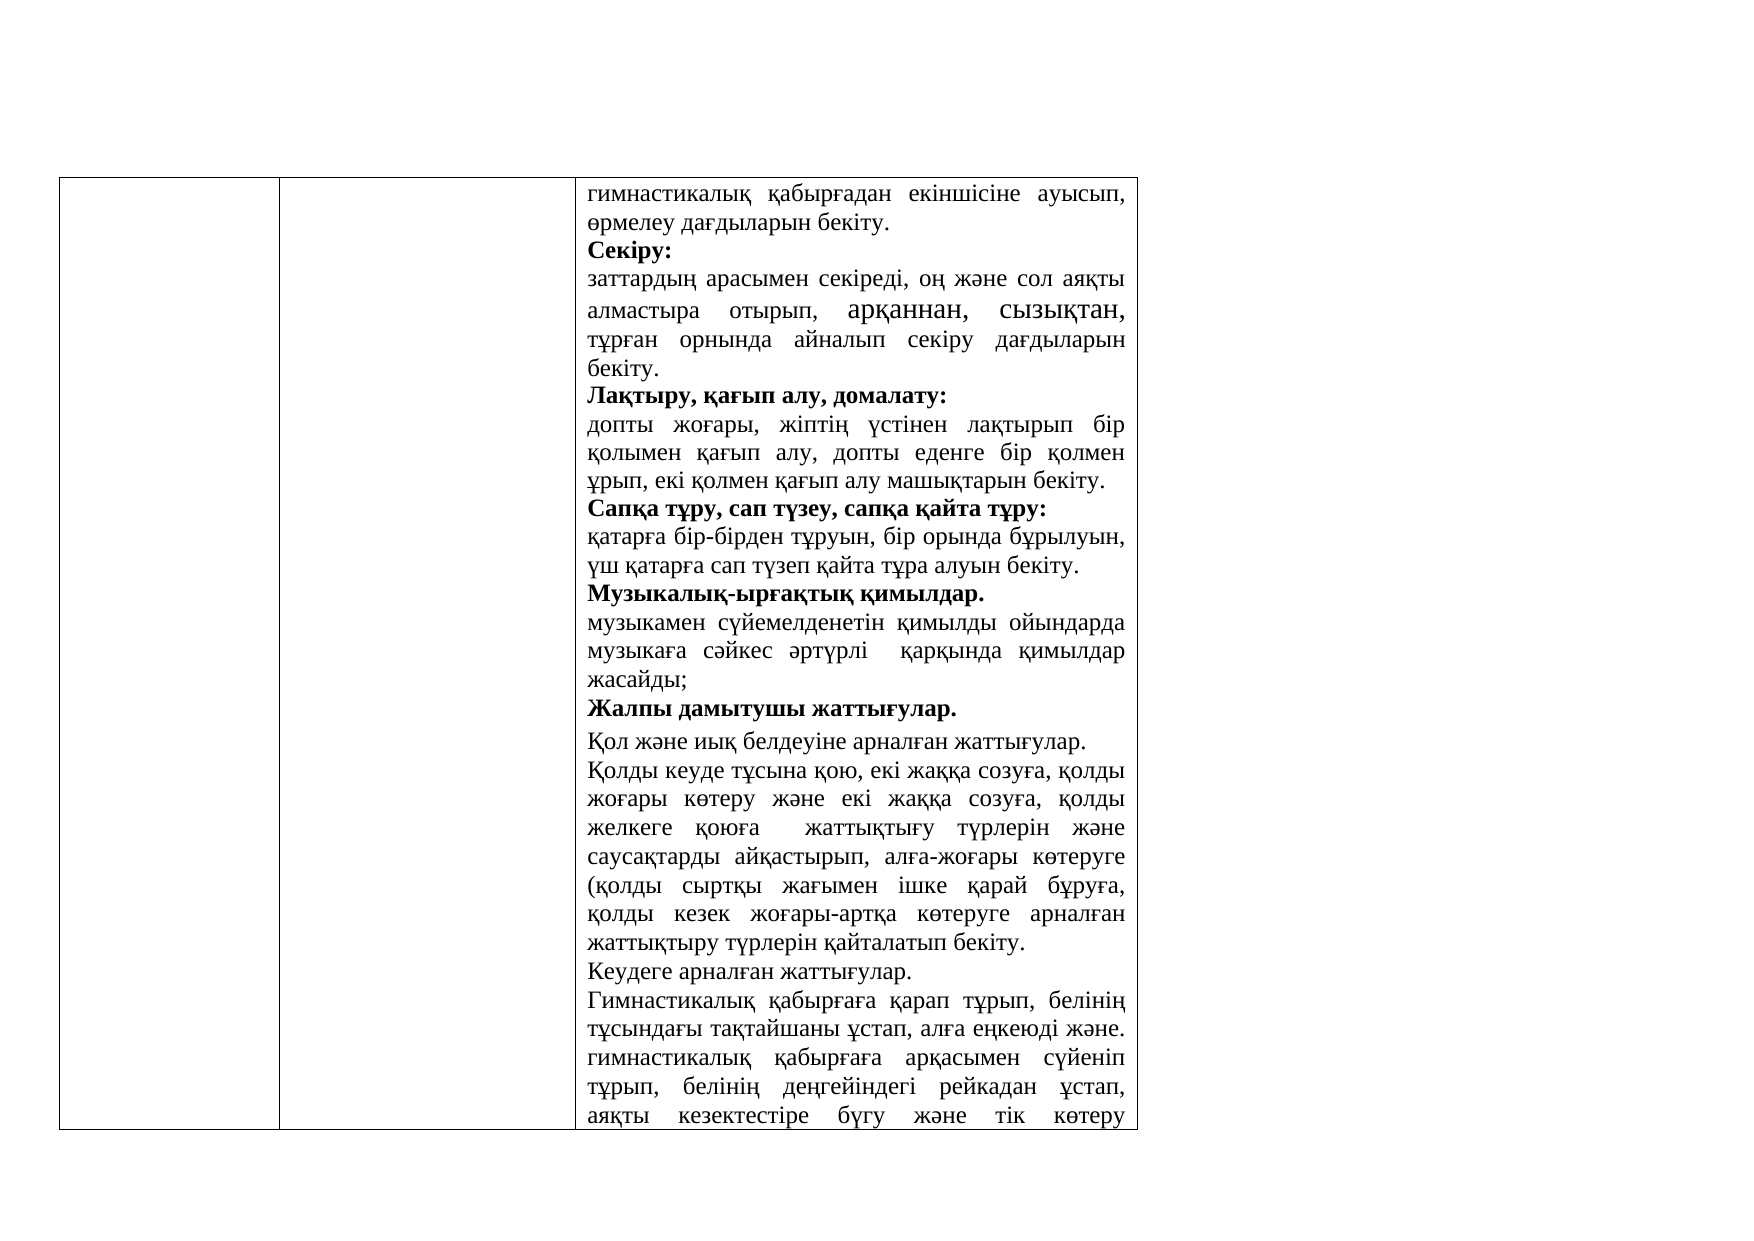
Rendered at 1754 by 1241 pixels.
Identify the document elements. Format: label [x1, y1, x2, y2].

table_cell [280, 178, 575, 1128]
table_cell [576, 178, 1137, 1128]
table_cell [60, 178, 279, 1128]
